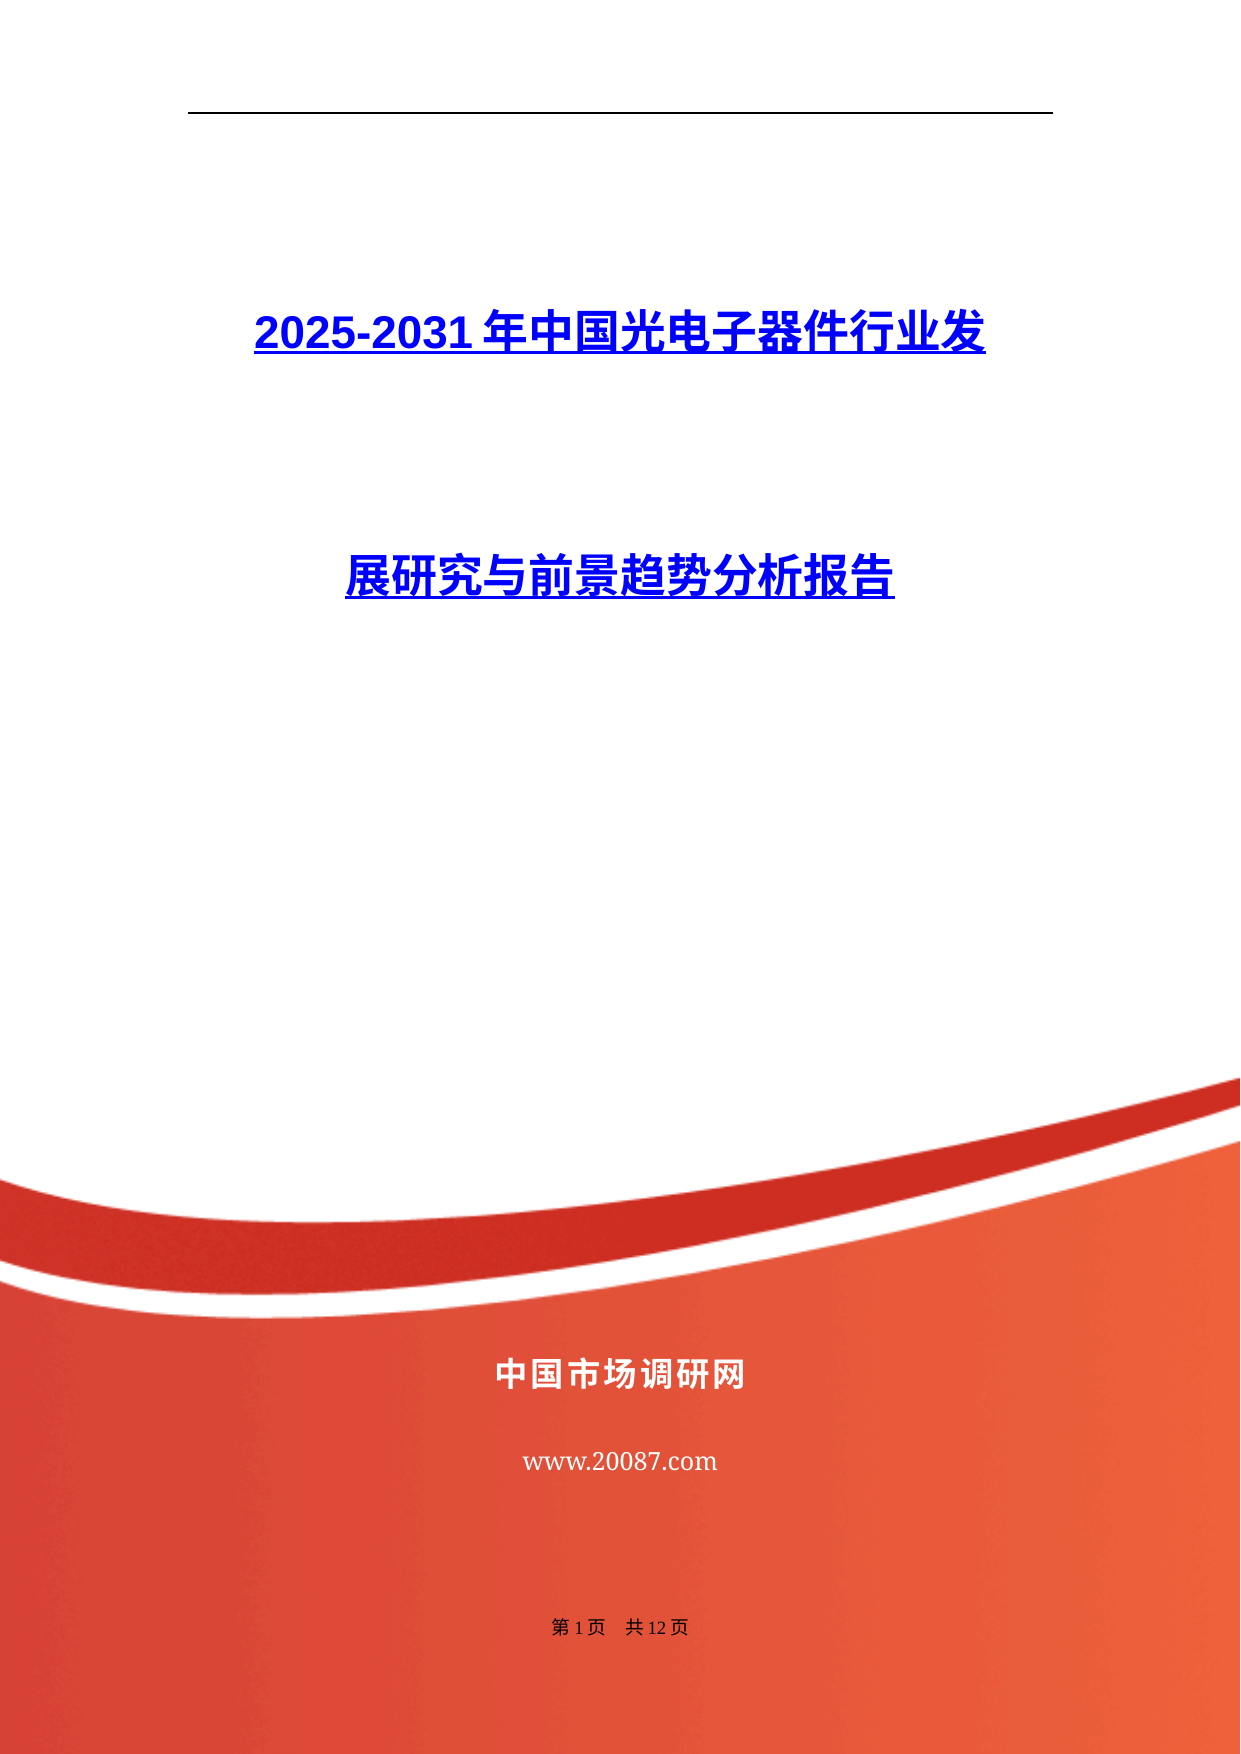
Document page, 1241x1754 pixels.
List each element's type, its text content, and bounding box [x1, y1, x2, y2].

subtitle 中国市场调研网 [187, 1339, 1053, 1404]
picture [0, 1006, 1241, 1754]
text www.20087.com [187, 1428, 1053, 1493]
table_header 2025-2031年中国光电子器件行业发展研究与前景趋势分析报告 [188, 207, 1053, 773]
